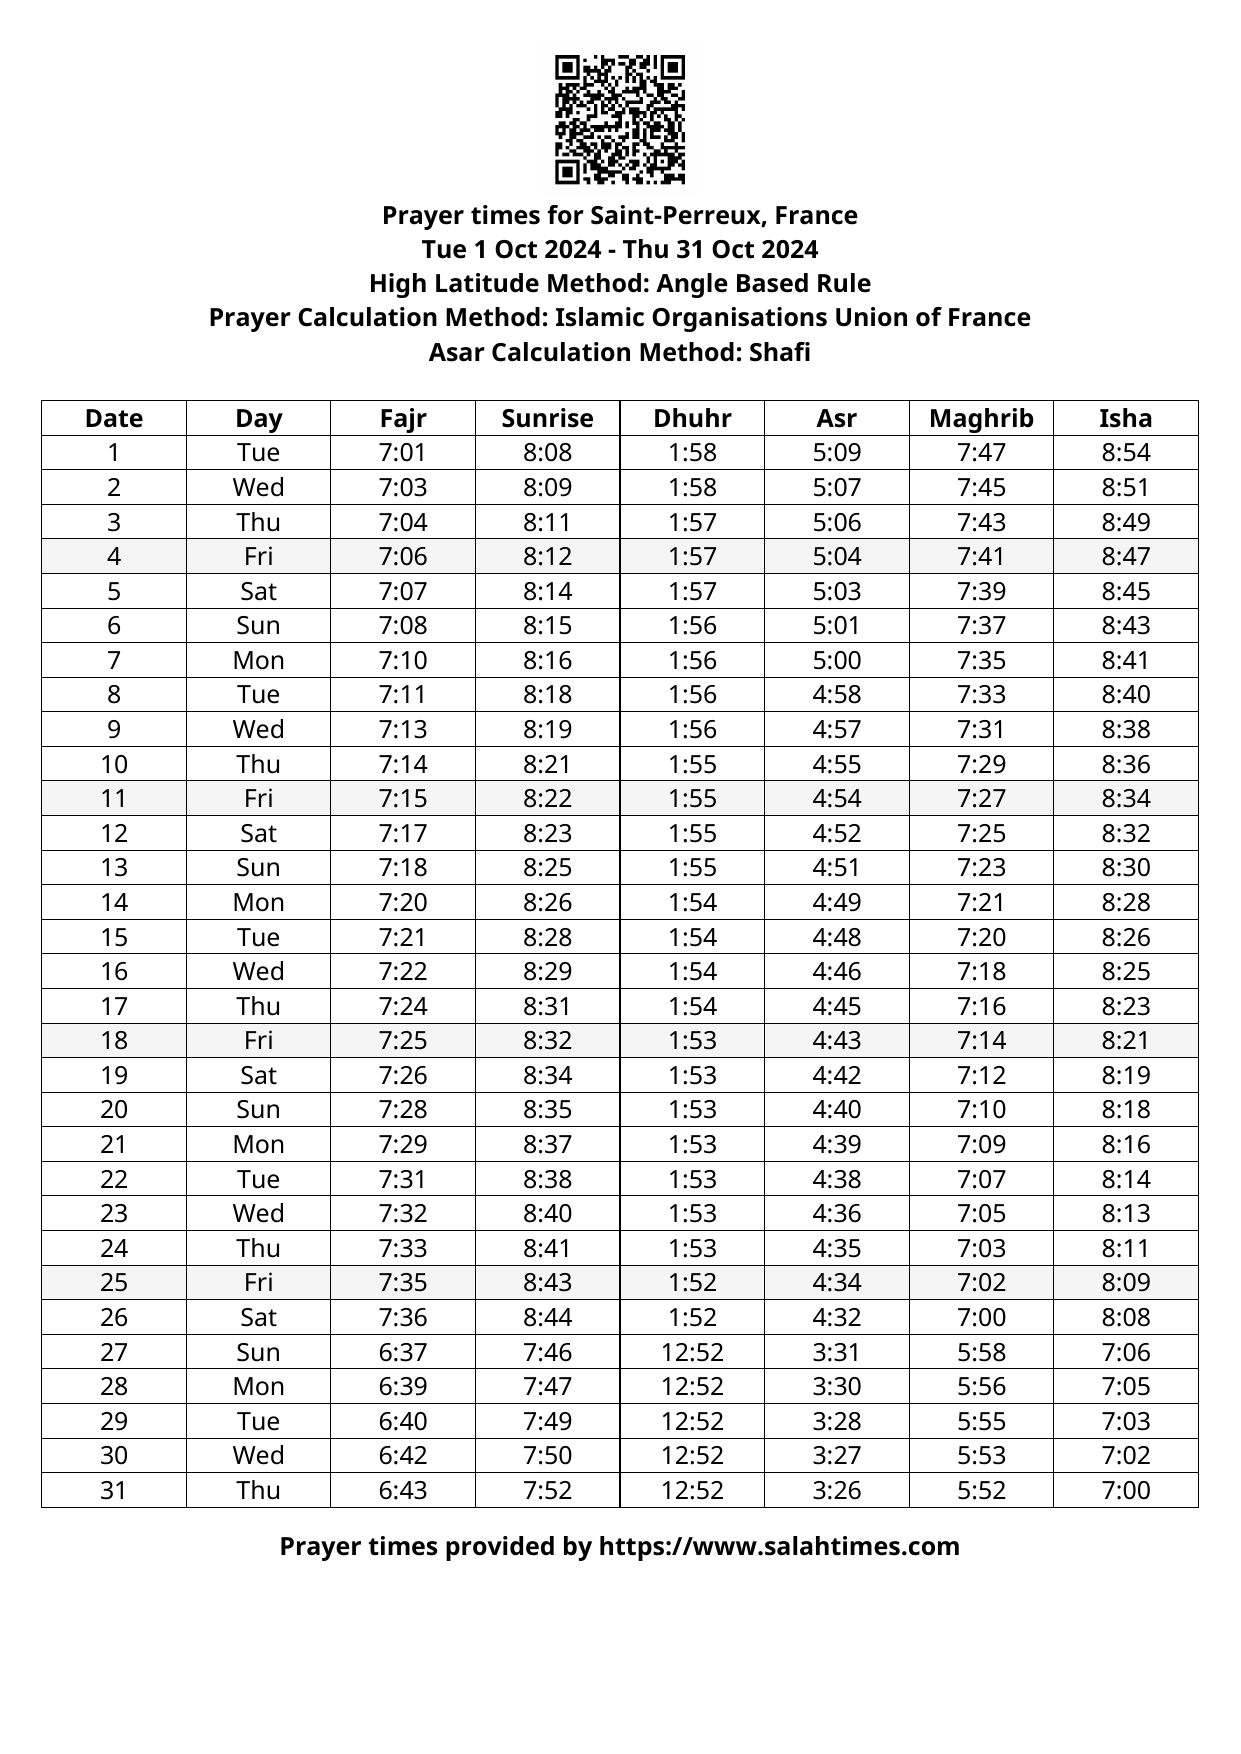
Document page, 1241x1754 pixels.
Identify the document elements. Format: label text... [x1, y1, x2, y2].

table_cell 4 [42, 539, 186, 573]
table_cell 1:56 [621, 609, 764, 642]
table_cell Sat [187, 1058, 330, 1092]
table_cell 7:20 [331, 885, 475, 919]
table_cell 4:46 [765, 954, 909, 988]
table_cell 8:14 [1054, 1162, 1198, 1195]
table_cell Sun [187, 851, 330, 884]
table_cell 7:36 [331, 1300, 475, 1334]
table_cell 8:08 [1054, 1300, 1198, 1334]
table_cell 7:27 [910, 781, 1053, 815]
table_cell 7:01 [331, 436, 475, 469]
table_cell Tue [187, 1404, 330, 1437]
table_cell 8:13 [1054, 1196, 1198, 1230]
table_cell 24 [42, 1231, 186, 1264]
table_cell 30 [42, 1439, 186, 1472]
table_cell 5:55 [910, 1404, 1053, 1437]
table_cell 5:52 [910, 1473, 1053, 1507]
table_cell 7:32 [331, 1196, 475, 1230]
table_cell 1:57 [621, 505, 764, 538]
table_cell 8:40 [1054, 678, 1198, 711]
table_cell 31 [42, 1473, 186, 1507]
table_cell 7:15 [331, 781, 475, 815]
table_cell Fri [187, 539, 330, 573]
table_cell 8:41 [476, 1231, 619, 1264]
table_cell 4:32 [765, 1300, 909, 1334]
table_cell 8:35 [476, 1093, 619, 1126]
table_cell 7:02 [910, 1266, 1053, 1299]
table_cell 12 [42, 816, 186, 849]
text Prayer times provided by https://www.salahtimes.com [42, 1528, 1198, 1563]
table_cell Mon [187, 1127, 330, 1161]
table_cell 28 [42, 1369, 186, 1403]
table_cell 3:31 [765, 1335, 909, 1368]
table_cell 7:50 [476, 1439, 619, 1472]
table_cell Wed [187, 1439, 330, 1472]
table_cell 1 [42, 436, 186, 469]
table_cell 8:19 [1054, 1058, 1198, 1092]
table_cell 7:37 [910, 609, 1053, 642]
table_header Isha [1054, 401, 1198, 434]
table_cell 8:19 [476, 712, 619, 746]
table_cell 7:31 [331, 1162, 475, 1195]
table_cell 20 [42, 1093, 186, 1126]
table_cell 8:43 [1054, 609, 1198, 642]
table_cell 4:54 [765, 781, 909, 815]
table_cell 1:56 [621, 712, 764, 746]
table_cell 7:25 [910, 816, 1053, 849]
table_cell 8:21 [476, 747, 619, 780]
table_cell 19 [42, 1058, 186, 1092]
table_cell Sun [187, 1335, 330, 1368]
table_cell 5:53 [910, 1439, 1053, 1472]
table_cell 4:57 [765, 712, 909, 746]
table_cell 8:45 [1054, 574, 1198, 607]
table_cell 8:29 [476, 954, 619, 988]
table_cell 4:40 [765, 1093, 909, 1126]
table_cell Fri [187, 1266, 330, 1299]
table_cell 6 [42, 609, 186, 642]
table_cell 7:25 [331, 1024, 475, 1057]
table_cell 8:38 [1054, 712, 1198, 746]
table_cell 12:52 [621, 1473, 764, 1507]
table_header Fajr [331, 401, 475, 434]
table_cell 7:14 [910, 1024, 1053, 1057]
table_cell 7:13 [331, 712, 475, 746]
table_cell Wed [187, 470, 330, 504]
table_cell 7:47 [476, 1369, 619, 1403]
table_cell 7:06 [1054, 1335, 1198, 1368]
table_cell 7:11 [331, 678, 475, 711]
table_cell 7:33 [331, 1231, 475, 1264]
table_cell 25 [42, 1266, 186, 1299]
table_cell 8:11 [1054, 1231, 1198, 1264]
table_cell 1:57 [621, 539, 764, 573]
table_cell 7:04 [331, 505, 475, 538]
table_cell 8:28 [1054, 885, 1198, 919]
table_cell 3 [42, 505, 186, 538]
table_cell 12:52 [621, 1439, 764, 1472]
table_cell 17 [42, 989, 186, 1022]
table_cell 8:28 [476, 920, 619, 953]
table_cell 7:35 [331, 1266, 475, 1299]
table_cell 8:36 [1054, 747, 1198, 780]
table_cell Tue [187, 678, 330, 711]
table_cell 4:34 [765, 1266, 909, 1299]
table_cell 8:41 [1054, 643, 1198, 677]
table_cell 22 [42, 1162, 186, 1195]
table_cell 7:16 [910, 989, 1053, 1022]
table_cell 7:03 [1054, 1404, 1198, 1437]
table_cell 8:25 [476, 851, 619, 884]
table_cell 7:43 [910, 505, 1053, 538]
table_cell 3:28 [765, 1404, 909, 1437]
table_cell 1:52 [621, 1300, 764, 1334]
table_cell 8:43 [476, 1266, 619, 1299]
table_cell 8:32 [476, 1024, 619, 1057]
table_cell Sat [187, 1300, 330, 1334]
table_cell 7:07 [331, 574, 475, 607]
table_cell 7:39 [910, 574, 1053, 607]
table_cell 8:49 [1054, 505, 1198, 538]
table_cell 16 [42, 954, 186, 988]
table_cell 4:48 [765, 920, 909, 953]
table_cell 2 [42, 470, 186, 504]
table_cell Mon [187, 1369, 330, 1403]
table_cell 1:54 [621, 954, 764, 988]
table_cell 12:52 [621, 1335, 764, 1368]
table_cell 3:30 [765, 1369, 909, 1403]
table_cell 4:55 [765, 747, 909, 780]
table_cell 6:39 [331, 1369, 475, 1403]
table_cell 8:26 [476, 885, 619, 919]
table_cell 4:45 [765, 989, 909, 1022]
table_cell Wed [187, 1196, 330, 1230]
table_cell 14 [42, 885, 186, 919]
table_cell 7:10 [331, 643, 475, 677]
table_cell 10 [42, 747, 186, 780]
table_cell 1:56 [621, 643, 764, 677]
table_cell 1:55 [621, 747, 764, 780]
table_cell 7:49 [476, 1404, 619, 1437]
table_cell 7:28 [331, 1093, 475, 1126]
table_cell Thu [187, 505, 330, 538]
table_cell 7:14 [331, 747, 475, 780]
table_header Asr [765, 401, 909, 434]
table_cell 8:18 [476, 678, 619, 711]
table_cell 8:09 [1054, 1266, 1198, 1299]
table_cell 1:53 [621, 1231, 764, 1264]
table_cell 1:55 [621, 781, 764, 815]
table_cell 4:58 [765, 678, 909, 711]
table_cell 4:49 [765, 885, 909, 919]
table_cell Thu [187, 989, 330, 1022]
table_cell 5:06 [765, 505, 909, 538]
table_cell 5 [42, 574, 186, 607]
table_cell 1:53 [621, 1024, 764, 1057]
table_cell 8:44 [476, 1300, 619, 1334]
table_cell 5:01 [765, 609, 909, 642]
text Prayer Calculation Method: Islamic Organisations Union of France [42, 300, 1198, 334]
table_cell 15 [42, 920, 186, 953]
table_header Maghrib [910, 401, 1053, 434]
table_cell 7:22 [331, 954, 475, 988]
table_cell 7:05 [910, 1196, 1053, 1230]
table_cell 8:51 [1054, 470, 1198, 504]
table_cell 1:53 [621, 1196, 764, 1230]
table_cell 5:04 [765, 539, 909, 573]
table_cell 8:16 [476, 643, 619, 677]
table_cell Mon [187, 885, 330, 919]
text Asar Calculation Method: Shafi [42, 334, 1198, 368]
table_cell 8:16 [1054, 1127, 1198, 1161]
picture [542, 41, 699, 198]
table_cell 8:21 [1054, 1024, 1198, 1057]
table_cell 8:31 [476, 989, 619, 1022]
table_cell Thu [187, 1473, 330, 1507]
table_cell 7:23 [910, 851, 1053, 884]
table_cell 1:54 [621, 989, 764, 1022]
table_cell 7:03 [331, 470, 475, 504]
table_cell 6:43 [331, 1473, 475, 1507]
table_cell 6:42 [331, 1439, 475, 1472]
table_cell Tue [187, 1162, 330, 1195]
table_cell 8:26 [1054, 920, 1198, 953]
text Prayer times for Saint-Perreux, France [42, 198, 1198, 232]
table_cell 5:00 [765, 643, 909, 677]
table_cell 8:14 [476, 574, 619, 607]
table_cell 1:58 [621, 436, 764, 469]
table_cell Fri [187, 781, 330, 815]
table_cell 6:40 [331, 1404, 475, 1437]
table_cell Thu [187, 1231, 330, 1264]
table_cell 4:35 [765, 1231, 909, 1264]
table_cell 4:36 [765, 1196, 909, 1230]
table_cell 1:53 [621, 1127, 764, 1161]
table_cell 1:54 [621, 885, 764, 919]
table_cell 8:34 [476, 1058, 619, 1092]
table_cell 5:09 [765, 436, 909, 469]
table_cell 7:00 [910, 1300, 1053, 1334]
table_cell 7:18 [910, 954, 1053, 988]
table_cell 7:07 [910, 1162, 1053, 1195]
table_cell 27 [42, 1335, 186, 1368]
table_cell 23 [42, 1196, 186, 1230]
table_cell 3:26 [765, 1473, 909, 1507]
table_cell 13 [42, 851, 186, 884]
table_cell 8:30 [1054, 851, 1198, 884]
table_cell 7:29 [910, 747, 1053, 780]
table_cell 1:57 [621, 574, 764, 607]
table_cell Sat [187, 574, 330, 607]
table_cell 8:12 [476, 539, 619, 573]
table_cell 1:53 [621, 1058, 764, 1092]
table_cell 12:52 [621, 1404, 764, 1437]
table_cell 4:51 [765, 851, 909, 884]
table_cell Sun [187, 1093, 330, 1126]
table_cell 4:52 [765, 816, 909, 849]
table_cell 4:39 [765, 1127, 909, 1161]
table_cell 7:18 [331, 851, 475, 884]
table_cell 5:07 [765, 470, 909, 504]
table_cell Sat [187, 816, 330, 849]
table_cell 7:02 [1054, 1439, 1198, 1472]
table_cell Mon [187, 643, 330, 677]
table_cell 1:53 [621, 1093, 764, 1126]
table_cell 8:25 [1054, 954, 1198, 988]
table_cell 6:37 [331, 1335, 475, 1368]
table_cell 8:11 [476, 505, 619, 538]
table_cell 7:33 [910, 678, 1053, 711]
table_cell 7:52 [476, 1473, 619, 1507]
table_cell 7:17 [331, 816, 475, 849]
table_cell 21 [42, 1127, 186, 1161]
table_cell 4:43 [765, 1024, 909, 1057]
table_cell 7:41 [910, 539, 1053, 573]
text High Latitude Method: Angle Based Rule [42, 266, 1198, 300]
table_cell 8:23 [1054, 989, 1198, 1022]
table_cell 11 [42, 781, 186, 815]
table_cell 8 [42, 678, 186, 711]
table_cell Fri [187, 1024, 330, 1057]
table_cell 7 [42, 643, 186, 677]
table_cell 7:24 [331, 989, 475, 1022]
table_cell 7:12 [910, 1058, 1053, 1092]
table_cell 7:00 [1054, 1473, 1198, 1507]
table_cell 8:22 [476, 781, 619, 815]
table_cell 7:47 [910, 436, 1053, 469]
table_cell 1:53 [621, 1162, 764, 1195]
table_cell 8:34 [1054, 781, 1198, 815]
table_cell 4:42 [765, 1058, 909, 1092]
table_cell 8:23 [476, 816, 619, 849]
table_cell 7:45 [910, 470, 1053, 504]
table_cell 7:06 [331, 539, 475, 573]
table_cell 7:21 [910, 885, 1053, 919]
table_cell 7:09 [910, 1127, 1053, 1161]
table_cell 8:54 [1054, 436, 1198, 469]
table_cell 8:09 [476, 470, 619, 504]
table_cell 7:31 [910, 712, 1053, 746]
text Tue 1 Oct 2024 - Thu 31 Oct 2024 [42, 232, 1198, 266]
table_cell 7:46 [476, 1335, 619, 1368]
table_cell 5:56 [910, 1369, 1053, 1403]
table_cell 29 [42, 1404, 186, 1437]
table_cell Sun [187, 609, 330, 642]
table_header Sunrise [476, 401, 619, 434]
table_cell 8:38 [476, 1162, 619, 1195]
table_cell 26 [42, 1300, 186, 1334]
table_cell 1:52 [621, 1266, 764, 1299]
table_cell 9 [42, 712, 186, 746]
table_cell 5:58 [910, 1335, 1053, 1368]
table_cell 8:47 [1054, 539, 1198, 573]
table_cell 1:55 [621, 851, 764, 884]
table_cell 8:40 [476, 1196, 619, 1230]
table_cell 7:08 [331, 609, 475, 642]
table_cell 1:58 [621, 470, 764, 504]
table_cell 1:55 [621, 816, 764, 849]
table_header Date [42, 401, 186, 434]
table_cell 7:21 [331, 920, 475, 953]
table_cell 7:10 [910, 1093, 1053, 1126]
table_cell 8:32 [1054, 816, 1198, 849]
table_cell 5:03 [765, 574, 909, 607]
table_header Dhuhr [621, 401, 764, 434]
table_cell 7:26 [331, 1058, 475, 1092]
table_cell 8:08 [476, 436, 619, 469]
table_cell 7:03 [910, 1231, 1053, 1264]
table_cell 8:15 [476, 609, 619, 642]
table_cell Wed [187, 712, 330, 746]
table_cell 7:29 [331, 1127, 475, 1161]
table_cell Tue [187, 436, 330, 469]
table_cell 18 [42, 1024, 186, 1057]
table_cell 1:54 [621, 920, 764, 953]
table_header Day [187, 401, 330, 434]
table_cell 7:05 [1054, 1369, 1198, 1403]
table_cell 3:27 [765, 1439, 909, 1472]
table_cell 7:20 [910, 920, 1053, 953]
table_cell 7:35 [910, 643, 1053, 677]
table_cell Tue [187, 920, 330, 953]
table_cell 1:56 [621, 678, 764, 711]
table_cell 8:18 [1054, 1093, 1198, 1126]
table_cell Thu [187, 747, 330, 780]
table_cell Wed [187, 954, 330, 988]
table_cell 12:52 [621, 1369, 764, 1403]
table_cell 4:38 [765, 1162, 909, 1195]
table_cell 8:37 [476, 1127, 619, 1161]
